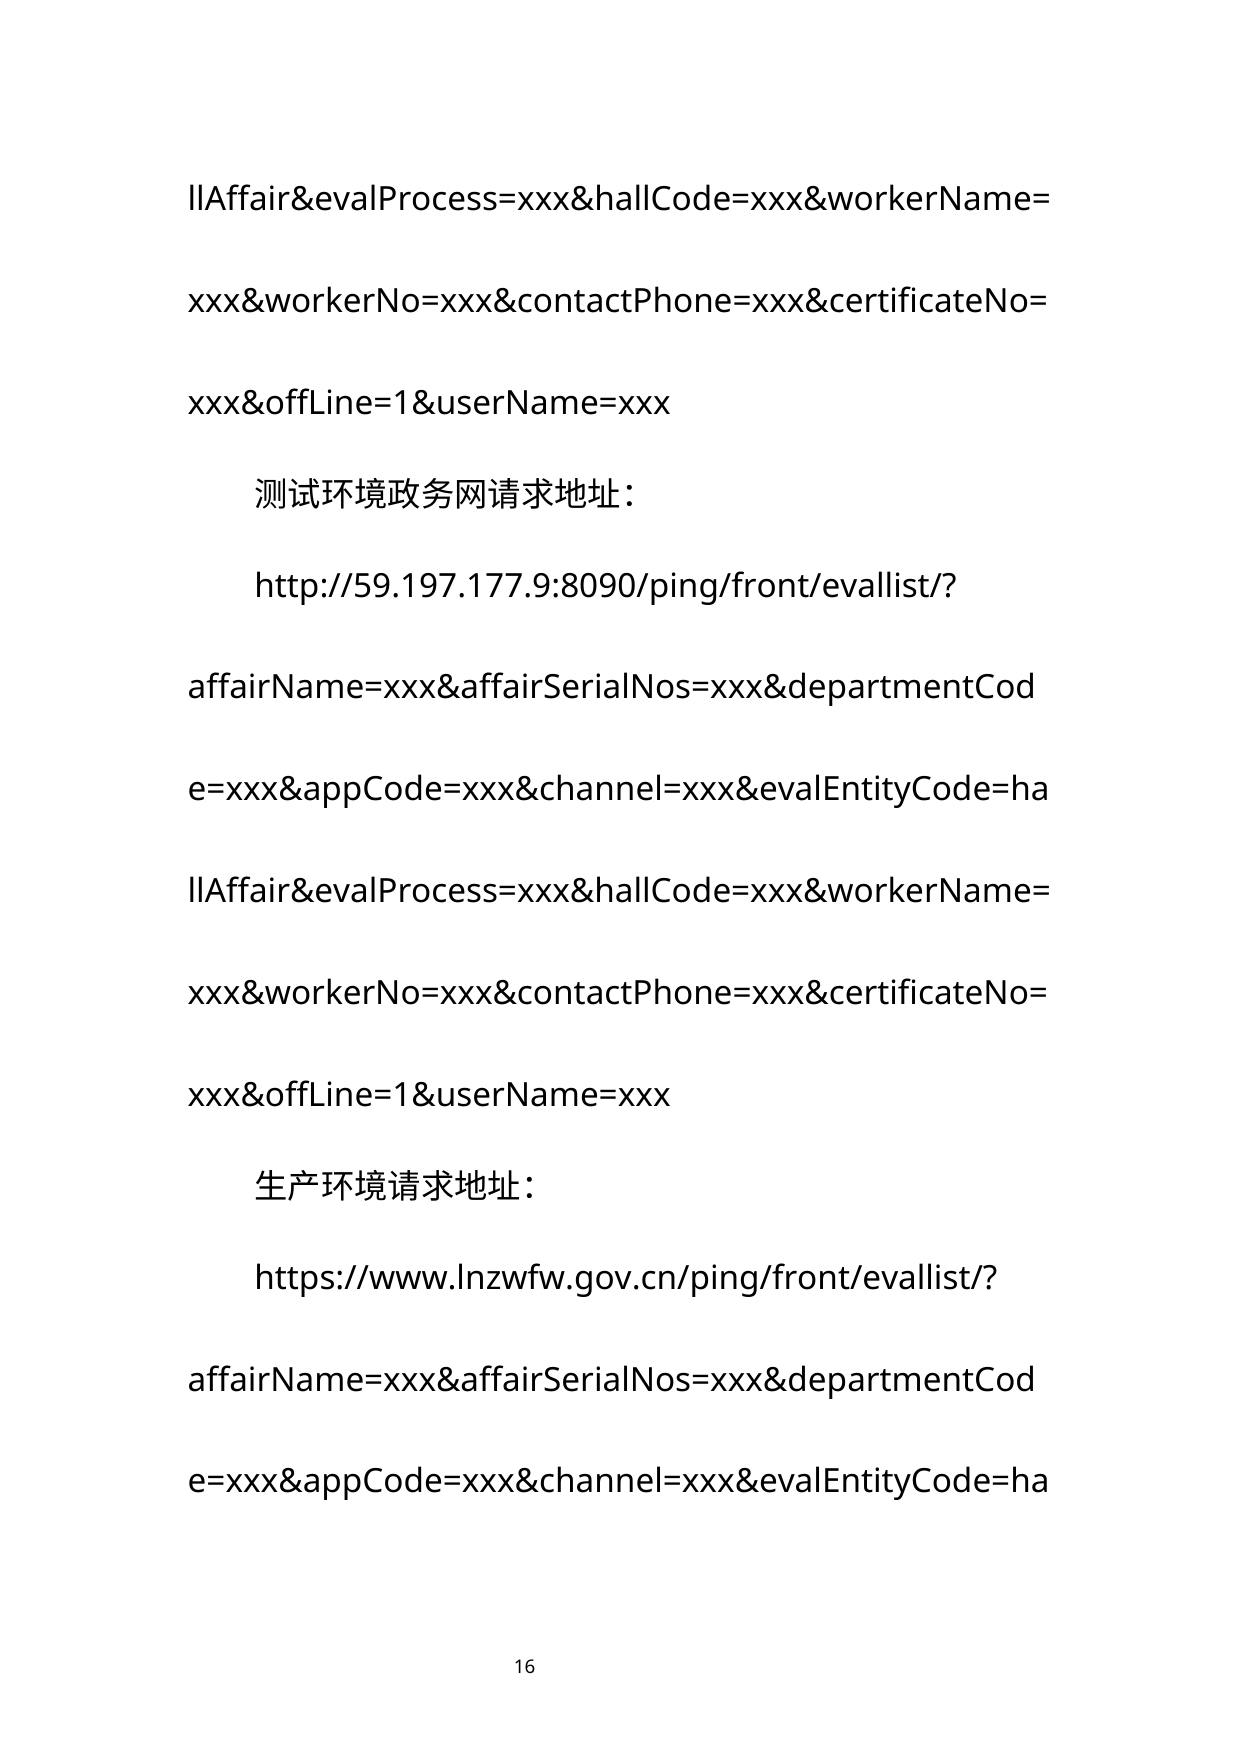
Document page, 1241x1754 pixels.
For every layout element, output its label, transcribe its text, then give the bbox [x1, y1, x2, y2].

text 测试环境政务网请求地址： [187, 458, 1053, 526]
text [187, 164, 1053, 436]
text http://59.197.177.9:8090/ping/front/evallist/?affairName=xxx&affairSerialNos=xxx&departmentCode=xxx&appCode=xxx&channel=xxx&evalEntityCode=hallAffair&evalProcess=xxx&hallCode=xxx&workerName=xxx&workerNo=xxx&contactPhone=xxx&certificateNo=xxx&offLine=1&userName=xxx [187, 550, 1053, 1127]
text 生产环境请求地址： [187, 1150, 1053, 1218]
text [187, 1242, 1053, 1514]
